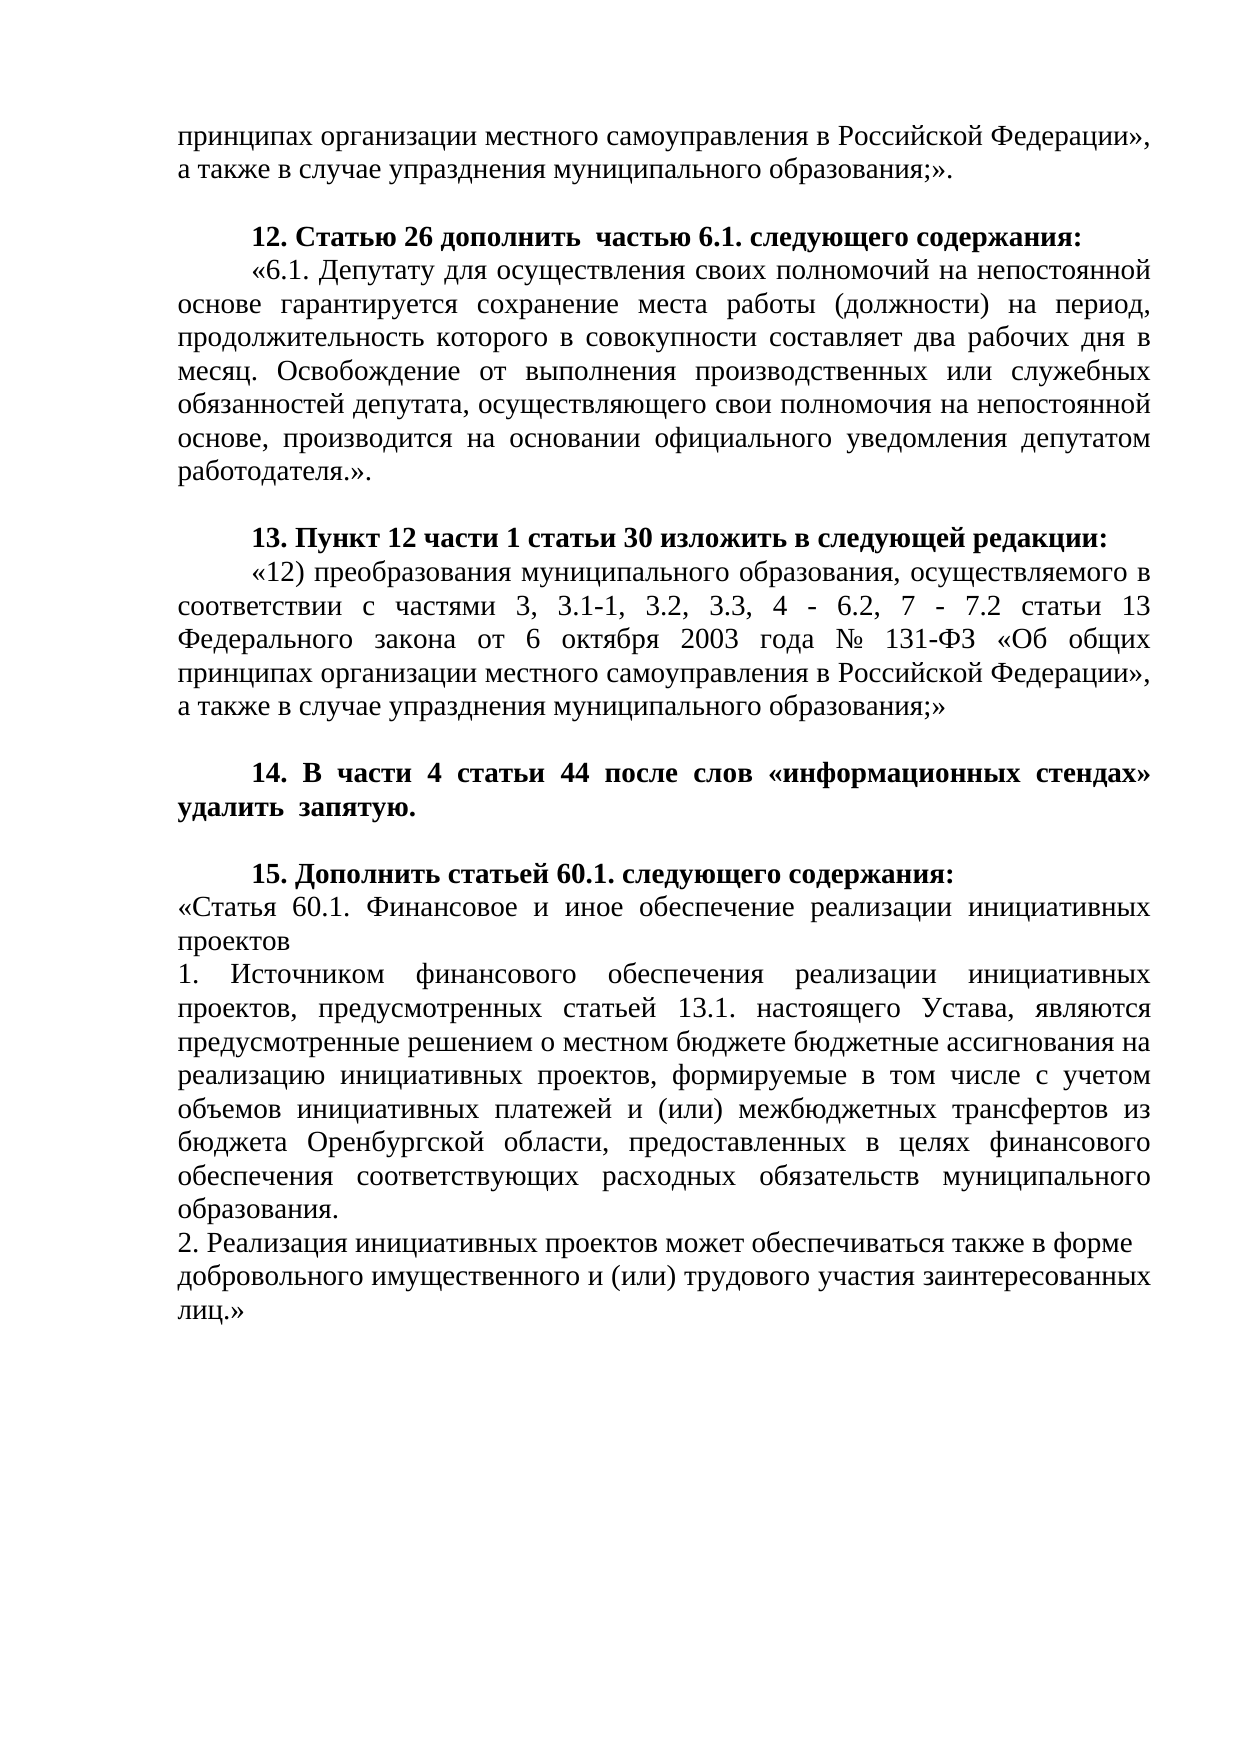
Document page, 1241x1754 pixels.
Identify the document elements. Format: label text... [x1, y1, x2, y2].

text 15. Дополнить статьей 60.1. следующего содержания: [177, 856, 1152, 889]
text 2. Реализация инициативных проектов может обеспечиваться также в форме [177, 1225, 1152, 1258]
text 13. Пункт 12 части 1 статьи 30 изложить в следующей редакции: [177, 521, 1152, 554]
text 1. Источником финансового обеспечения реализации инициативных проектов, предусмотренных статьей 13.1. настоящего Устава, являются предусмотренные решением о местном бюджете бюджетные ассигнования на реализацию инициативных проектов, формируемые в том числе с учетом объемов инициативных платежей и (или) межбюджетных трансфертов из бюджета Оренбургской области, предоставленных в целях финансового обеспечения соответствующих расходных обязательств муниципального образования. [177, 957, 1152, 1225]
text 14. В части 4 статьи 44 после слов «информационных стендах» удалить запятую. [177, 755, 1152, 822]
text добровольного имущественного и (или) трудового участия заинтересованных лиц.» [177, 1258, 1152, 1326]
text «Статья 60.1. Финансовое и иное обеспечение реализации инициативных проектов [177, 889, 1152, 957]
text 12. Статью 26 дополнить частью 6.1. следующего содержания: [177, 219, 1152, 252]
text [177, 118, 1152, 185]
text «6.1. Депутату для осуществления своих полномочий на непостоянной основе гарантируется сохранение места работы (должности) на период, продолжительность которого в совокупности составляет два рабочих дня в месяц. Освобождение от выполнения производственных или служебных обязанностей депутата, осуществляющего свои полномочия на непостоянной основе, производится на основании официального уведомления депутатом работодателя.». [177, 252, 1152, 487]
text «12) преобразования муниципального образования, осуществляемого в соответствии с частями 3, 3.1-1, 3.2, 3.3, 4 - 6.2, 7 - 7.2 статьи 13 Федерального закона от 6 октября 2003 года № 131-ФЗ «Об общих принципах организации местного самоуправления в Российской Федерации», а также в случае упразднения муниципального образования;» [177, 554, 1152, 722]
